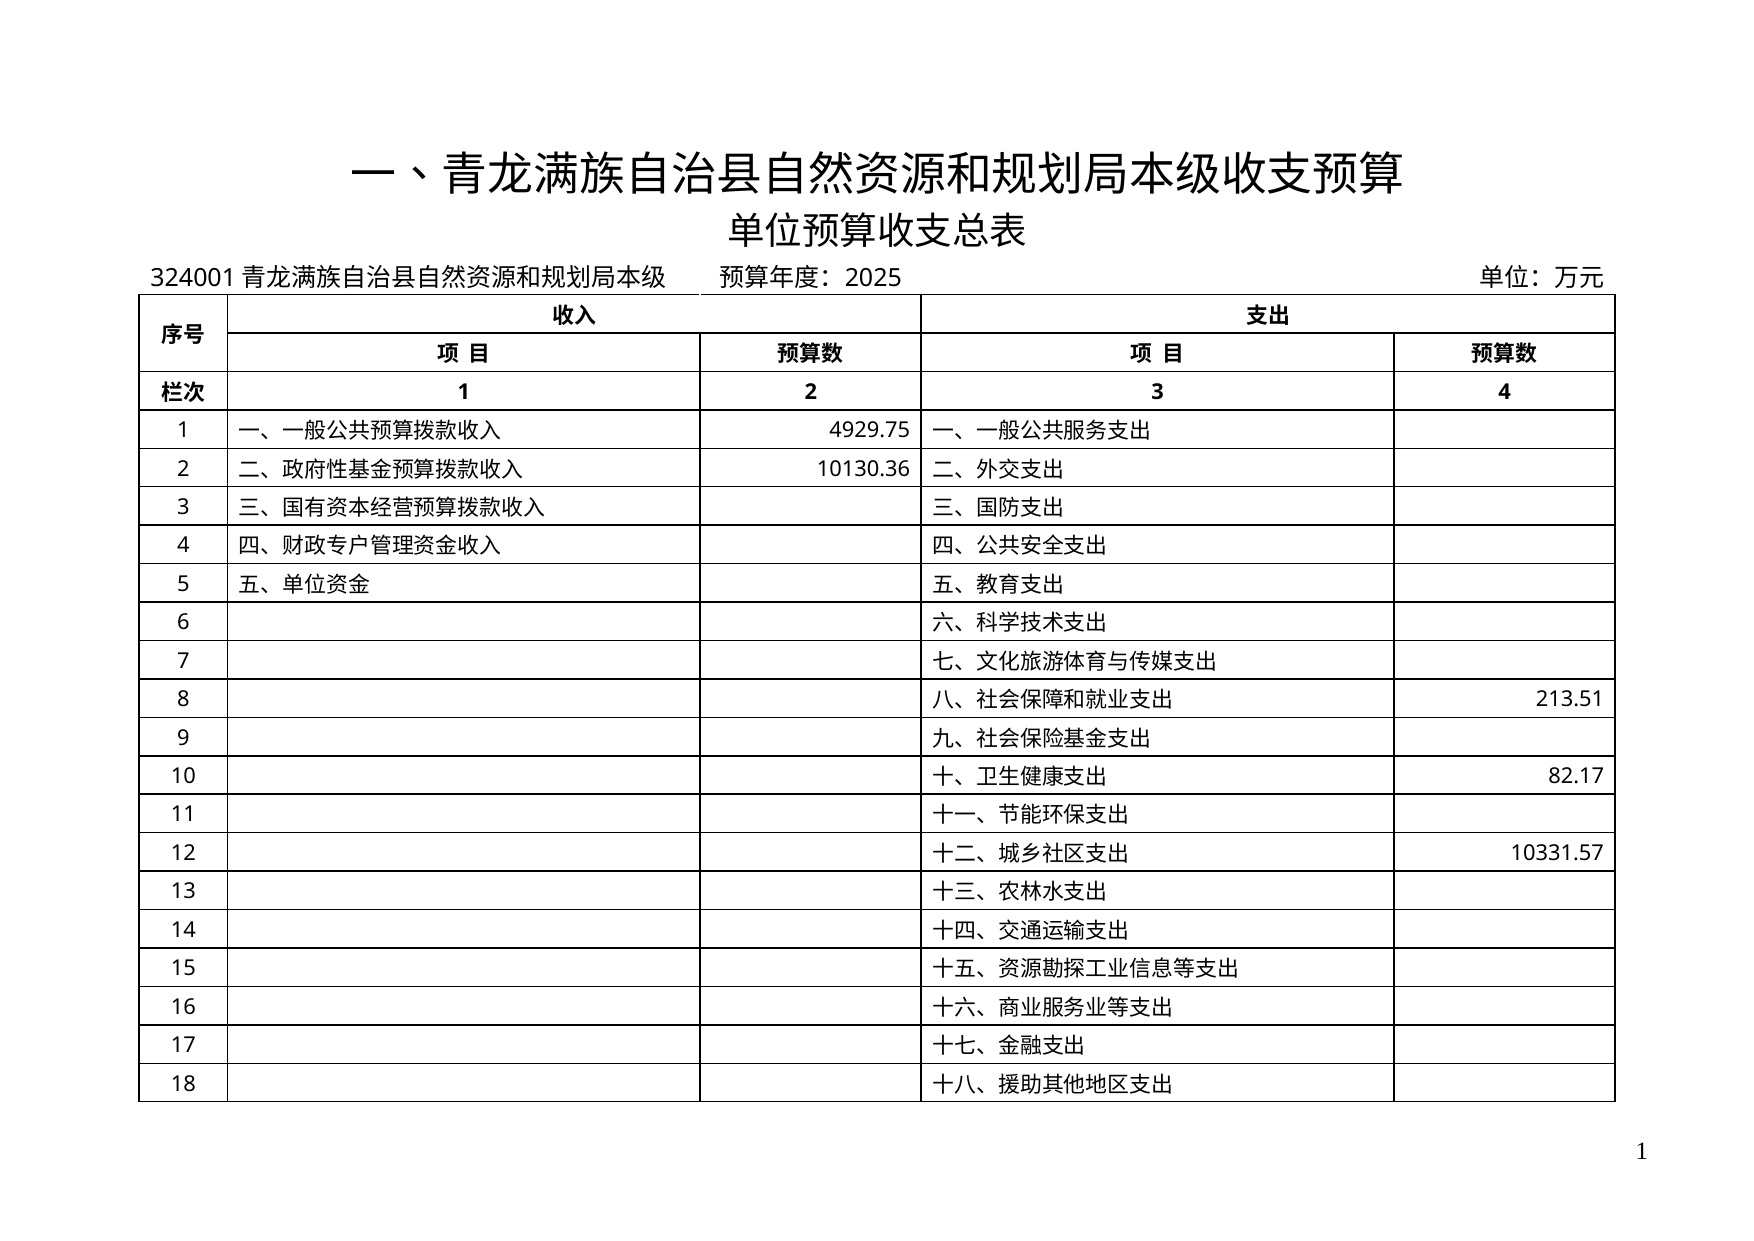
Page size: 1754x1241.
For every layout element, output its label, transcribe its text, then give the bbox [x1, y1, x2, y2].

table_cell [701, 487, 920, 524]
table_cell 8 [140, 680, 227, 716]
table_cell 预算数 [1395, 334, 1614, 371]
table_cell [228, 949, 699, 986]
table_cell 7 [140, 641, 227, 678]
table_cell 15 [140, 949, 227, 986]
table_cell [701, 641, 920, 678]
table_cell 七、文化旅游体育与传媒支出 [922, 641, 1393, 678]
table_cell 栏次 [140, 372, 227, 409]
table_cell 16 [140, 987, 227, 1024]
table_cell [1395, 603, 1614, 639]
table_cell 三、国有资本经营预算拨款收入 [228, 487, 699, 524]
table_cell [701, 680, 920, 716]
table_cell 十五、资源勘探工业信息等支出 [922, 949, 1393, 986]
table_cell [701, 910, 920, 947]
table_cell [701, 949, 920, 986]
text 单位预算收支总表 [106, 204, 1648, 255]
table_cell 12 [140, 833, 227, 870]
table_cell [1395, 949, 1614, 986]
table_cell [1395, 718, 1614, 755]
table_header 324001青龙满族自治县自然资源和规划局本级 [140, 257, 699, 294]
table_cell 十七、金融支出 [922, 1026, 1393, 1062]
table_cell 十四、交通运输支出 [922, 910, 1393, 947]
table_cell 3 [140, 487, 227, 524]
table_cell [228, 718, 699, 755]
table_cell 10 [140, 757, 227, 793]
table_cell [701, 833, 920, 870]
table_cell [701, 718, 920, 755]
table_cell [701, 987, 920, 1024]
table_cell 预算数 [701, 334, 920, 371]
table_cell [701, 564, 920, 601]
table_cell [228, 795, 699, 832]
table_cell 4929.75 [701, 411, 920, 447]
table_cell 十六、商业服务业等支出 [922, 987, 1393, 1024]
table_cell [228, 603, 699, 639]
table_cell 6 [140, 603, 227, 639]
table_cell [701, 526, 920, 563]
table_cell 1 [228, 372, 699, 409]
table_cell 五、单位资金 [228, 564, 699, 601]
table_cell [701, 872, 920, 909]
table_cell 六、科学技术支出 [922, 603, 1393, 639]
table_cell 3 [922, 372, 1393, 409]
table_cell 9 [140, 718, 227, 755]
table_cell 四、公共安全支出 [922, 526, 1393, 563]
table_cell 序号 [140, 295, 227, 371]
table_cell 二、外交支出 [922, 449, 1393, 486]
table_cell 收入 [228, 295, 920, 332]
table_cell 10130.36 [701, 449, 920, 486]
table_cell [1395, 987, 1614, 1024]
table_cell [228, 833, 699, 870]
table_cell [1395, 526, 1614, 563]
table_cell 九、社会保险基金支出 [922, 718, 1393, 755]
table_cell [701, 795, 920, 832]
table_cell 1 [140, 411, 227, 447]
table_cell 四、财政专户管理资金收入 [228, 526, 699, 563]
table_cell 82.17 [1395, 757, 1614, 793]
table_cell [228, 872, 699, 909]
table_cell [1395, 487, 1614, 524]
table_cell [701, 603, 920, 639]
table_cell 二、政府性基金预算拨款收入 [228, 449, 699, 486]
table_cell [228, 757, 699, 793]
table_cell 十、卫生健康支出 [922, 757, 1393, 793]
table_header 预算年度：2025 [701, 257, 920, 294]
table_cell 10331.57 [1395, 833, 1614, 870]
table_cell 十一、节能环保支出 [922, 795, 1393, 832]
table_cell 一、一般公共服务支出 [922, 411, 1393, 447]
text 一、青龙满族自治县自然资源和规划局本级收支预算 [106, 142, 1648, 204]
table_header 单位：万元 [922, 257, 1614, 294]
table_cell [701, 1026, 920, 1062]
table_cell [1395, 1064, 1614, 1101]
table_cell 11 [140, 795, 227, 832]
table_cell 支出 [922, 295, 1614, 332]
table_cell 5 [140, 564, 227, 601]
table_cell 4 [1395, 372, 1614, 409]
table_cell [1395, 872, 1614, 909]
table_cell [228, 1026, 699, 1062]
table_cell 十八、援助其他地区支出 [922, 1064, 1393, 1101]
table_cell 18 [140, 1064, 227, 1101]
table_cell [228, 910, 699, 947]
table_cell [1395, 1026, 1614, 1062]
table_cell [228, 987, 699, 1024]
table_cell [1395, 910, 1614, 947]
table_cell 三、国防支出 [922, 487, 1393, 524]
table_cell [1395, 641, 1614, 678]
table_cell [1395, 411, 1614, 447]
table_cell [1395, 795, 1614, 832]
table_cell 2 [701, 372, 920, 409]
table_cell 五、教育支出 [922, 564, 1393, 601]
table_cell 一、一般公共预算拨款收入 [228, 411, 699, 447]
table_cell 213.51 [1395, 680, 1614, 716]
table_cell 4 [140, 526, 227, 563]
table_cell 十二、城乡社区支出 [922, 833, 1393, 870]
table_cell 2 [140, 449, 227, 486]
table_cell [701, 757, 920, 793]
table_cell [701, 1064, 920, 1101]
table_cell 13 [140, 872, 227, 909]
table_cell [1395, 449, 1614, 486]
table_cell 14 [140, 910, 227, 947]
table_cell 八、社会保障和就业支出 [922, 680, 1393, 716]
table_cell 项 目 [228, 334, 699, 371]
table_cell 项 目 [922, 334, 1393, 371]
table_cell [228, 1064, 699, 1101]
table_cell 17 [140, 1026, 227, 1062]
table_cell 十三、农林水支出 [922, 872, 1393, 909]
table_cell [228, 641, 699, 678]
table_cell [1395, 564, 1614, 601]
table_cell [228, 680, 699, 716]
